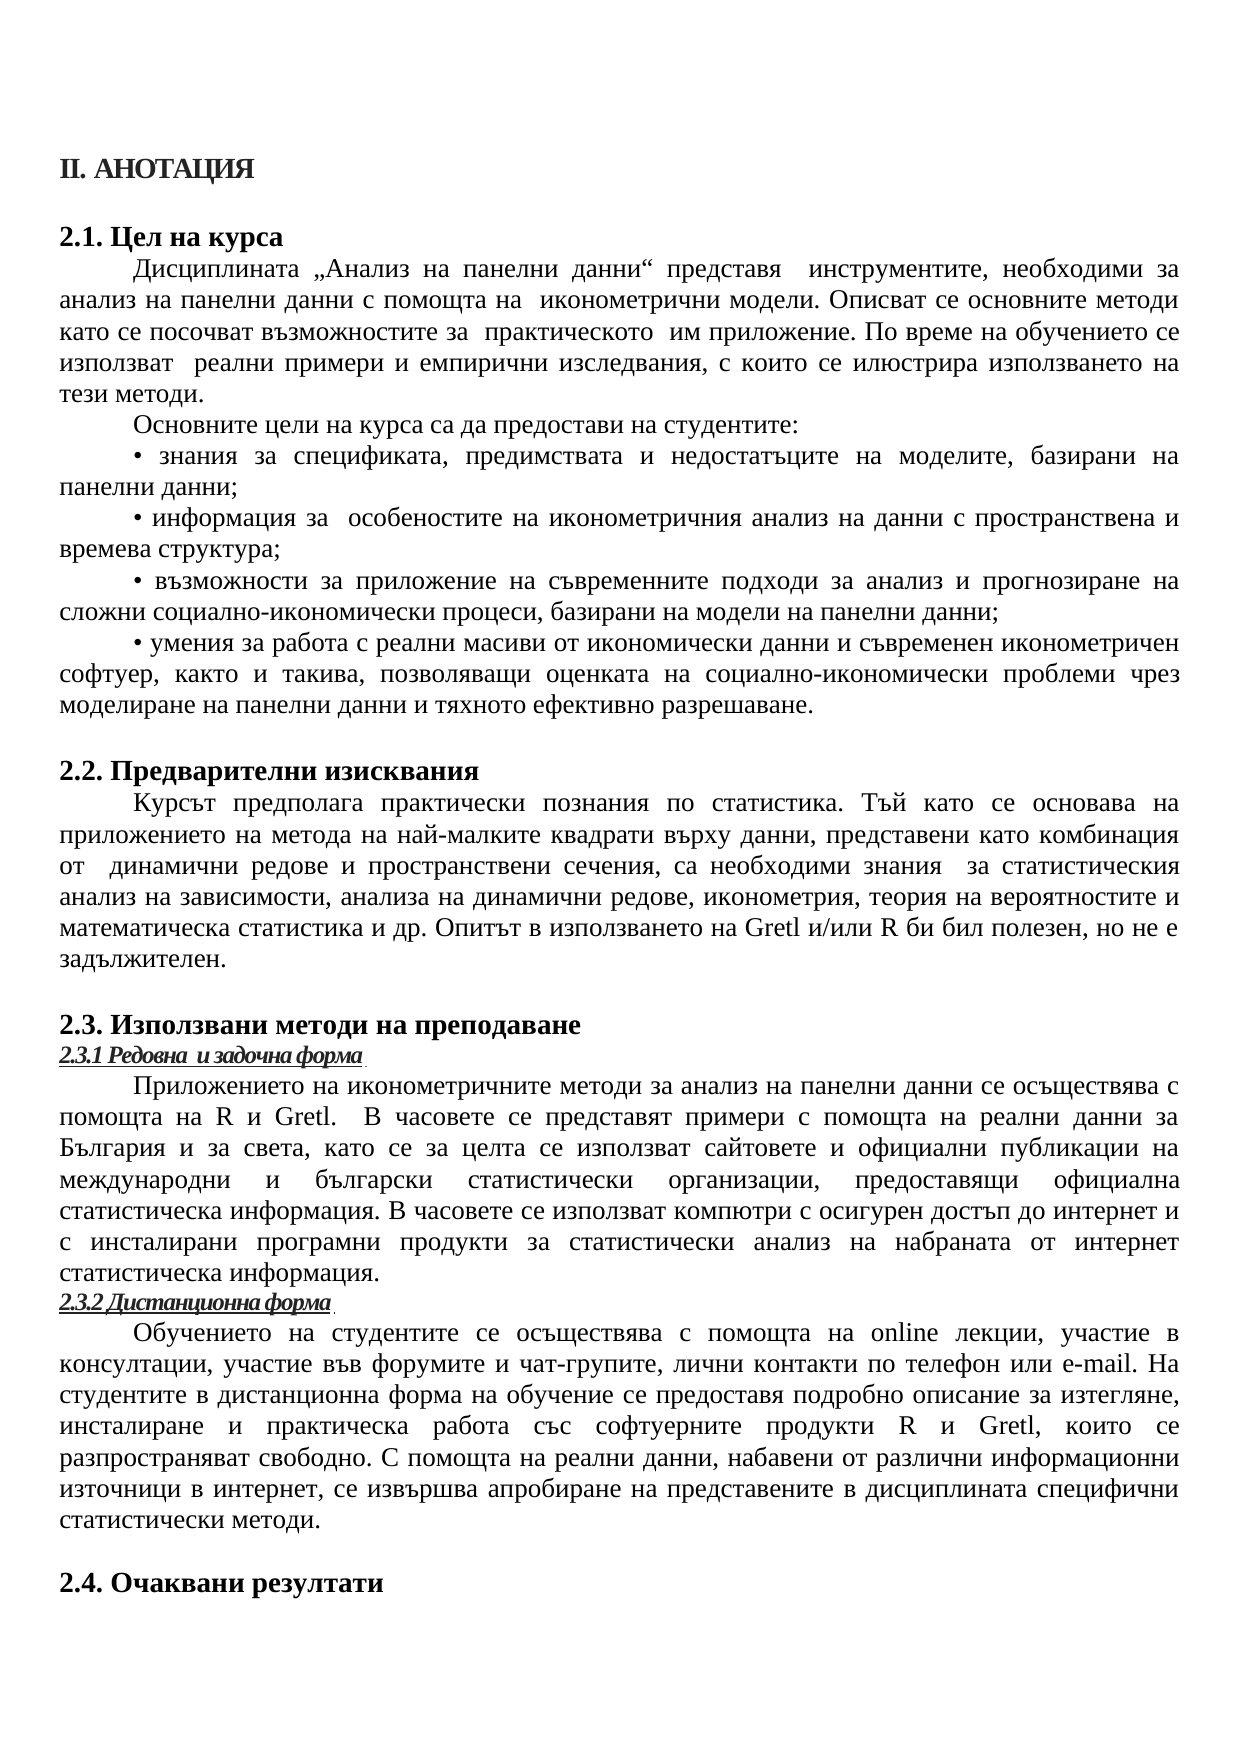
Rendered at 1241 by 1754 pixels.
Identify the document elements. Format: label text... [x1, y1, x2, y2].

text 2.2. Предварителни изисквания [59, 753, 1181, 787]
text • възможности за приложение на съвременните подходи за анализ и прогнозиране на сложни социално-икономически процеси, базирани на модели на панелни данни; [59, 564, 1181, 626]
text II. Анотация [59, 152, 1181, 185]
text • информация за особеностите на иконометричния анализ на данни с пространствена и времева структура; [59, 501, 1181, 564]
text Приложението на иконометричните методи за анализ на панелни данни се осъществява с помощта на R и Gretl. В часовете се представят примери с помощта на реални данни за България и за света, като се за целта се използват сайтовете и официални публикации на международни и български статистически организации, предоставящи официална статистическа информация. В часовете се използват компютри с осигурен достъп до интернет и с инсталирани програмни продукти за статистически анализ на набраната от интернет статистическа информация. [59, 1069, 1181, 1287]
text 2.1. Цел на курса [59, 219, 1181, 252]
text 2.4. Очаквани резултати [59, 1565, 1181, 1599]
text 2.3.2 Дистанционна форма [59, 1287, 1181, 1316]
text 2.3.1 Редовна и задочна форма [59, 1041, 1181, 1069]
text • знания за спецификата, предимствата и недостатъците на моделите, базирани на панелни данни; [59, 439, 1181, 501]
text • умения за работа с реални масиви от икономически данни и съвременен иконометричен софтуер, както и такива, позволяващи оценката на социално-икономически проблеми чрез моделиране на панелни данни и тяхното ефективно разрешаване. [59, 626, 1181, 719]
text Курсът предполага практически познания по статистика. Тъй като се основава на приложението на метода на най-малките квадрати върху данни, представени като комбинация от динамични редове и пространствени сечения, са необходими знания за статистическия анализ на зависимости, анализа на динамични редове, иконометрия, теория на вероятностите и математическа статистика и др. Опитът в използването на Gretl и/или R би бил полезен, но не е задължителен. [59, 787, 1181, 973]
text Дисциплината „Анализ на панелни данни“ представя инструментите, необходими за анализ на панелни данни с помощта на иконометрични модели. Описват се основните методи като се посочват възможностите за практическото им приложение. По време на обучението се използват реални примери и емпирични изследвания, с които се илюстрира използването на тези методи. [59, 252, 1181, 408]
text 2.3. Използвани методи на преподаване [59, 1007, 1181, 1041]
text Основните цели на курса са да предостави на студентите: [59, 408, 1181, 439]
text Обучението на студентите се осъществява с помощта на online лекции, участие в консултации, участие във форумите и чат-групите, лични контакти по телефон или e-mail. На студентите в дистанционна форма на обучение се предоставя подробно описание за изтегляне, инсталиране и практическа работа със софтуерните продукти R и Gretl, които се разпространяват свободно. С помощта на реални данни, набавени от различни информационни източници в интернет, се извършва апробиране на представените в дисциплината специфични статистически методи. [59, 1316, 1181, 1534]
